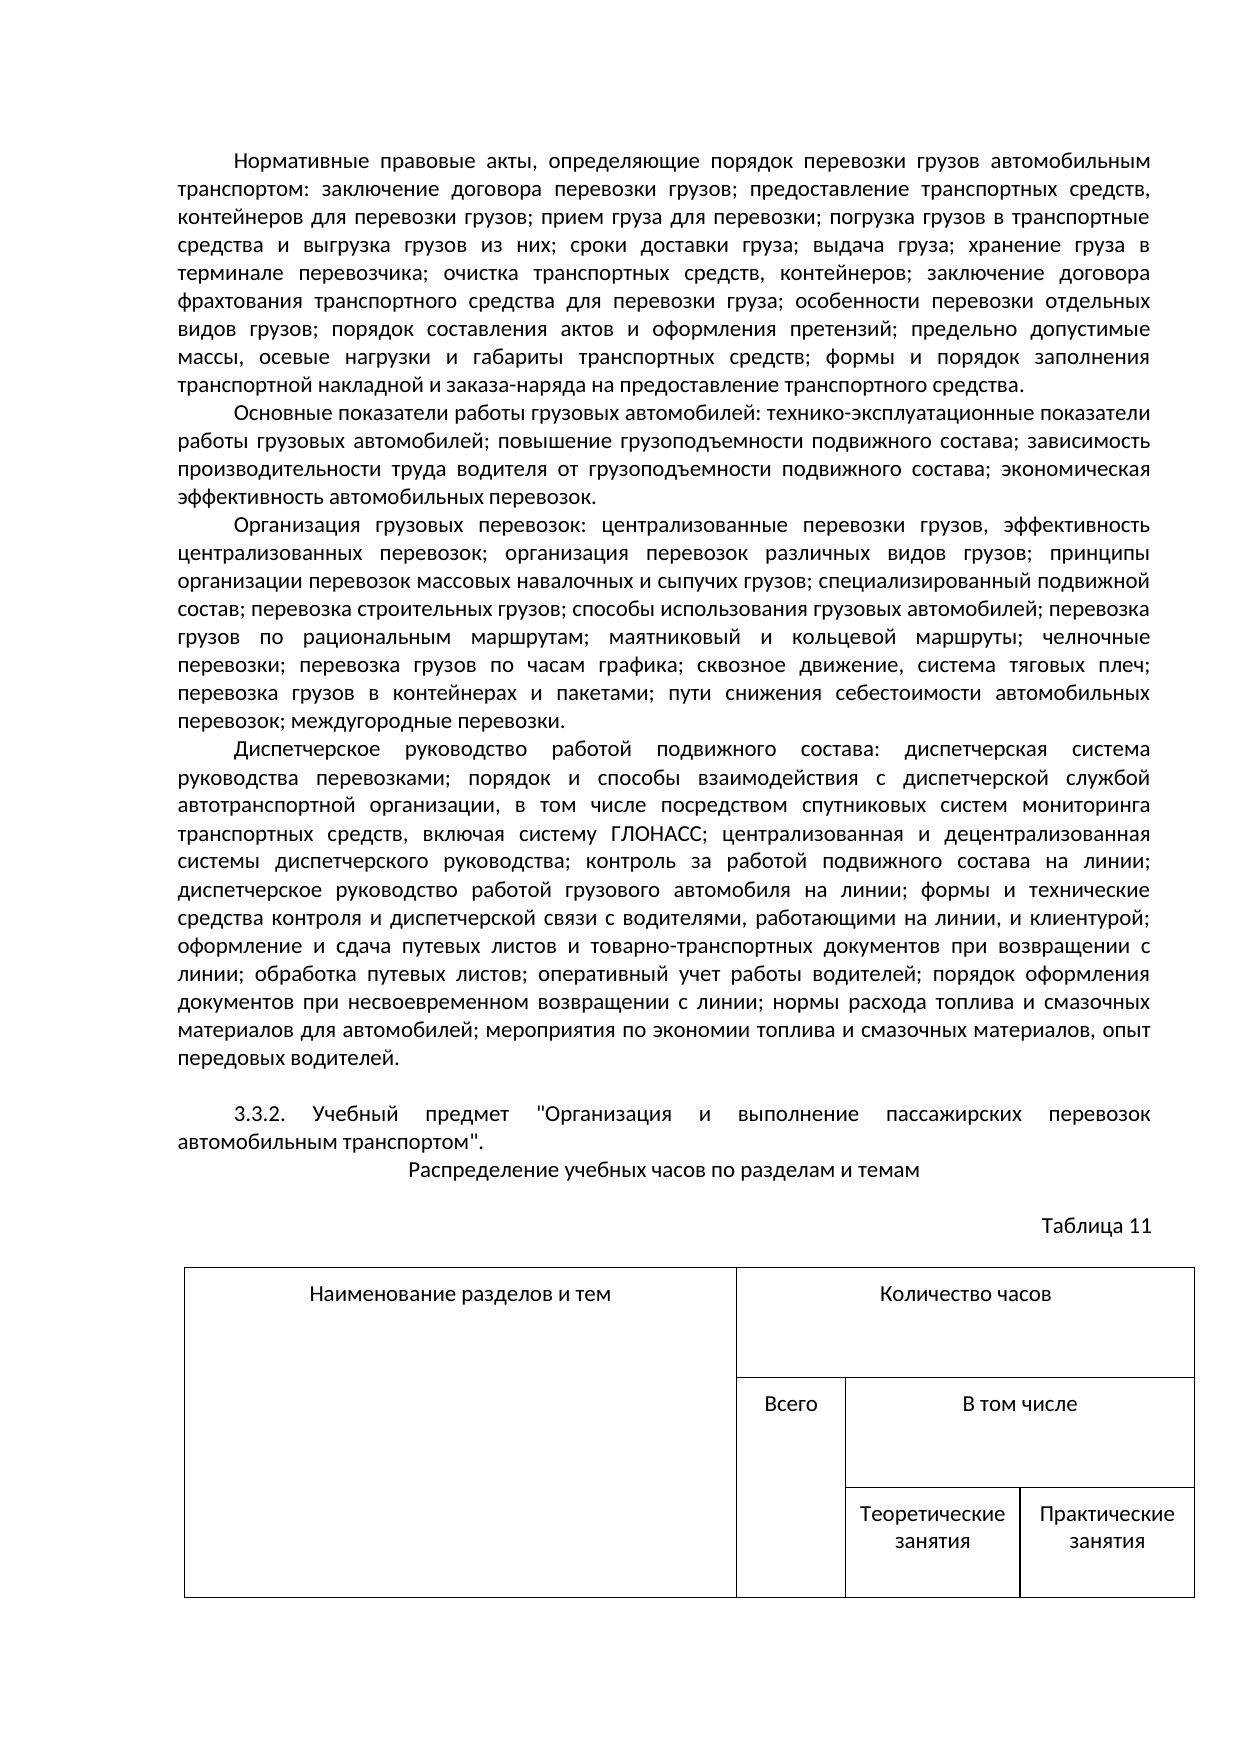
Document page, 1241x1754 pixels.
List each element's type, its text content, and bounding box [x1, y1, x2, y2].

table_cell Всего [737, 1378, 845, 1597]
text Таблица 11 [177, 1211, 1152, 1239]
table_cell Теоретические занятия [846, 1488, 1019, 1597]
text Организация грузовых перевозок: централизованные перевозки грузов, эффективность централизованных перевозок; организация перевозок различных видов грузов; принципы организации перевозок массовых навалочных и сыпучих грузов; специализированный подвижной состав; перевозка строительных грузов; способы использования грузовых автомобилей; перевозка грузов по рациональным маршрутам; маятниковый и кольцевой маршруты; челночные перевозки; перевозка грузов по часам графика; сквозное движение, система тяговых плеч; перевозка грузов в контейнерах и пакетами; пути снижения себестоимости автомобильных перевозок; междугородные перевозки. [177, 510, 1152, 734]
text Нормативные правовые акты, определяющие порядок перевозки грузов автомобильным транспортом: заключение договора перевозки грузов; предоставление транспортных средств, контейнеров для перевозки грузов; прием груза для перевозки; погрузка грузов в транспортные средства и выгрузка грузов из них; сроки доставки груза; выдача груза; хранение груза в терминале перевозчика; очистка транспортных средств, контейнеров; заключение договора фрахтования транспортного средства для перевозки груза; особенности перевозки отдельных видов грузов; порядок составления актов и оформления претензий; предельно допустимые массы, осевые нагрузки и габариты транспортных средств; формы и порядок заполнения транспортной накладной и заказа-наряда на предоставление транспортного средства. [177, 146, 1152, 398]
table_cell Практические занятия [1021, 1488, 1194, 1597]
text Распределение учебных часов по разделам и темам [177, 1155, 1152, 1183]
text Диспетчерское руководство работой подвижного состава: диспетчерская система руководства перевозками; порядок и способы взаимодействия с диспетчерской службой автотранспортной организации, в том числе посредством спутниковых систем мониторинга транспортных средств, включая систему ГЛОНАСС; централизованная и децентрализованная системы диспетчерского руководства; контроль за работой подвижного состава на линии; диспетчерское руководство работой грузового автомобиля на линии; формы и технические средства контроля и диспетчерской связи с водителями, работающими на линии, и клиентурой; оформление и сдача путевых листов и товарно-транспортных документов при возвращении с линии; обработка путевых листов; оперативный учет работы водителей; порядок оформления документов при несвоевременном возвращении с линии; нормы расхода топлива и смазочных материалов для автомобилей; мероприятия по экономии топлива и смазочных материалов, опыт передовых водителей. [177, 734, 1152, 1071]
text 3.3.2. Учебный предмет "Организация и выполнение пассажирских перевозок автомобильным транспортом". [177, 1099, 1152, 1155]
text Основные показатели работы грузовых автомобилей: технико-эксплуатационные показатели работы грузовых автомобилей; повышение грузоподъемности подвижного состава; зависимость производительности труда водителя от грузоподъемности подвижного состава; экономическая эффективность автомобильных перевозок. [177, 398, 1152, 510]
table_cell В том числе [846, 1378, 1194, 1487]
table_header Наименование разделов и тем [185, 1268, 736, 1597]
table_header Количество часов [737, 1268, 1194, 1377]
